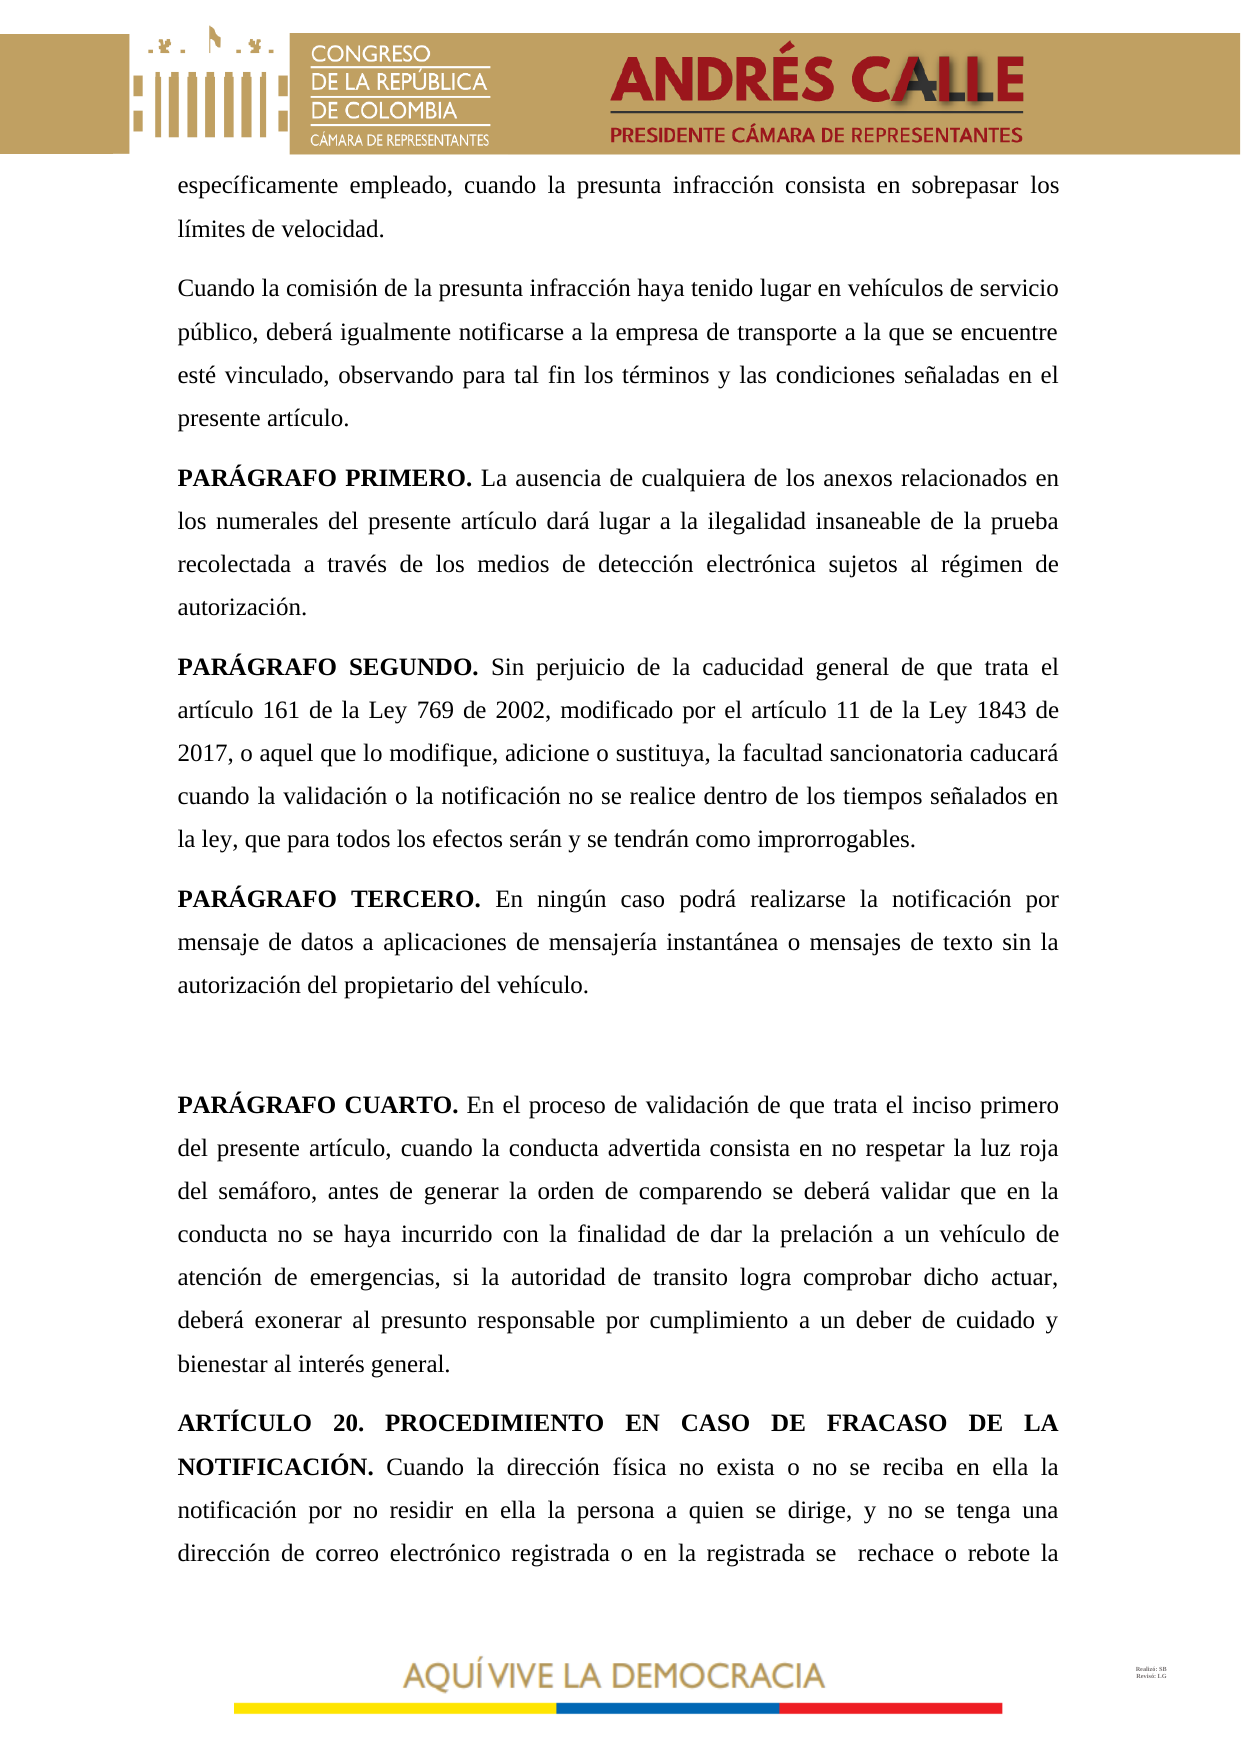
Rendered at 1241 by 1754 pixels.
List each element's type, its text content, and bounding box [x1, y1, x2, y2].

text PARÁGRAFO TERCERO. En ningún caso podrá realizarse la notificación por mensaje de datos a aplicaciones de mensajería instantánea o mensajes de texto sin la autorización del propietario del vehículo. [177, 884, 1059, 999]
text PARÁGRAFO SEGUNDO. Sin perjuicio de la caducidad general de que trata el artículo 161 de la Ley 769 de 2002, modificado por el artículo 11 de la Ley 1843 de 2017, o aquel que lo modifique, adicione o sustituya, la facultad sancionatoria caducará cuando la validación o la notificación no se realice dentro de los tiempos señalados en la ley, que para todos los efectos serán y se tendrán como improrrogables. [177, 652, 1059, 853]
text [177, 1408, 1059, 1567]
text PARÁGRAFO PRIMERO. La ausencia de cualquiera de los anexos relacionados en los numerales del presente artículo dará lugar a la ilegalidad insaneable de la prueba recolectada a través de los medios de detección electrónica sujetos al régimen de autorización. [177, 463, 1059, 621]
picture [0, 8, 1241, 172]
text Cuando la comisión de la presunta infracción haya tenido lugar en vehículos de servicio público, deberá igualmente notificarse a la empresa de transporte a la que se encuentre esté vinculado, observando para tal fin los términos y las condiciones señaladas en el presente artículo. [177, 273, 1059, 432]
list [140, 148, 1059, 242]
text PARÁGRAFO CUARTO. En el proceso de validación de que trata el inciso primero del presente artículo, cuando la conducta advertida consista en no respetar la luz roja del semáforo, antes de generar la orden de comparendo se deberá validar que en la conducta no se haya incurrido con la finalidad de dar la prelación a un vehículo de atención de emergencias, si la autoridad de transito logra comprobar dicho actuar, deberá exonerar al presunto responsable por cumplimiento a un deber de cuidado y bienestar al interés general. [177, 1090, 1059, 1377]
picture [234, 1648, 1007, 1733]
